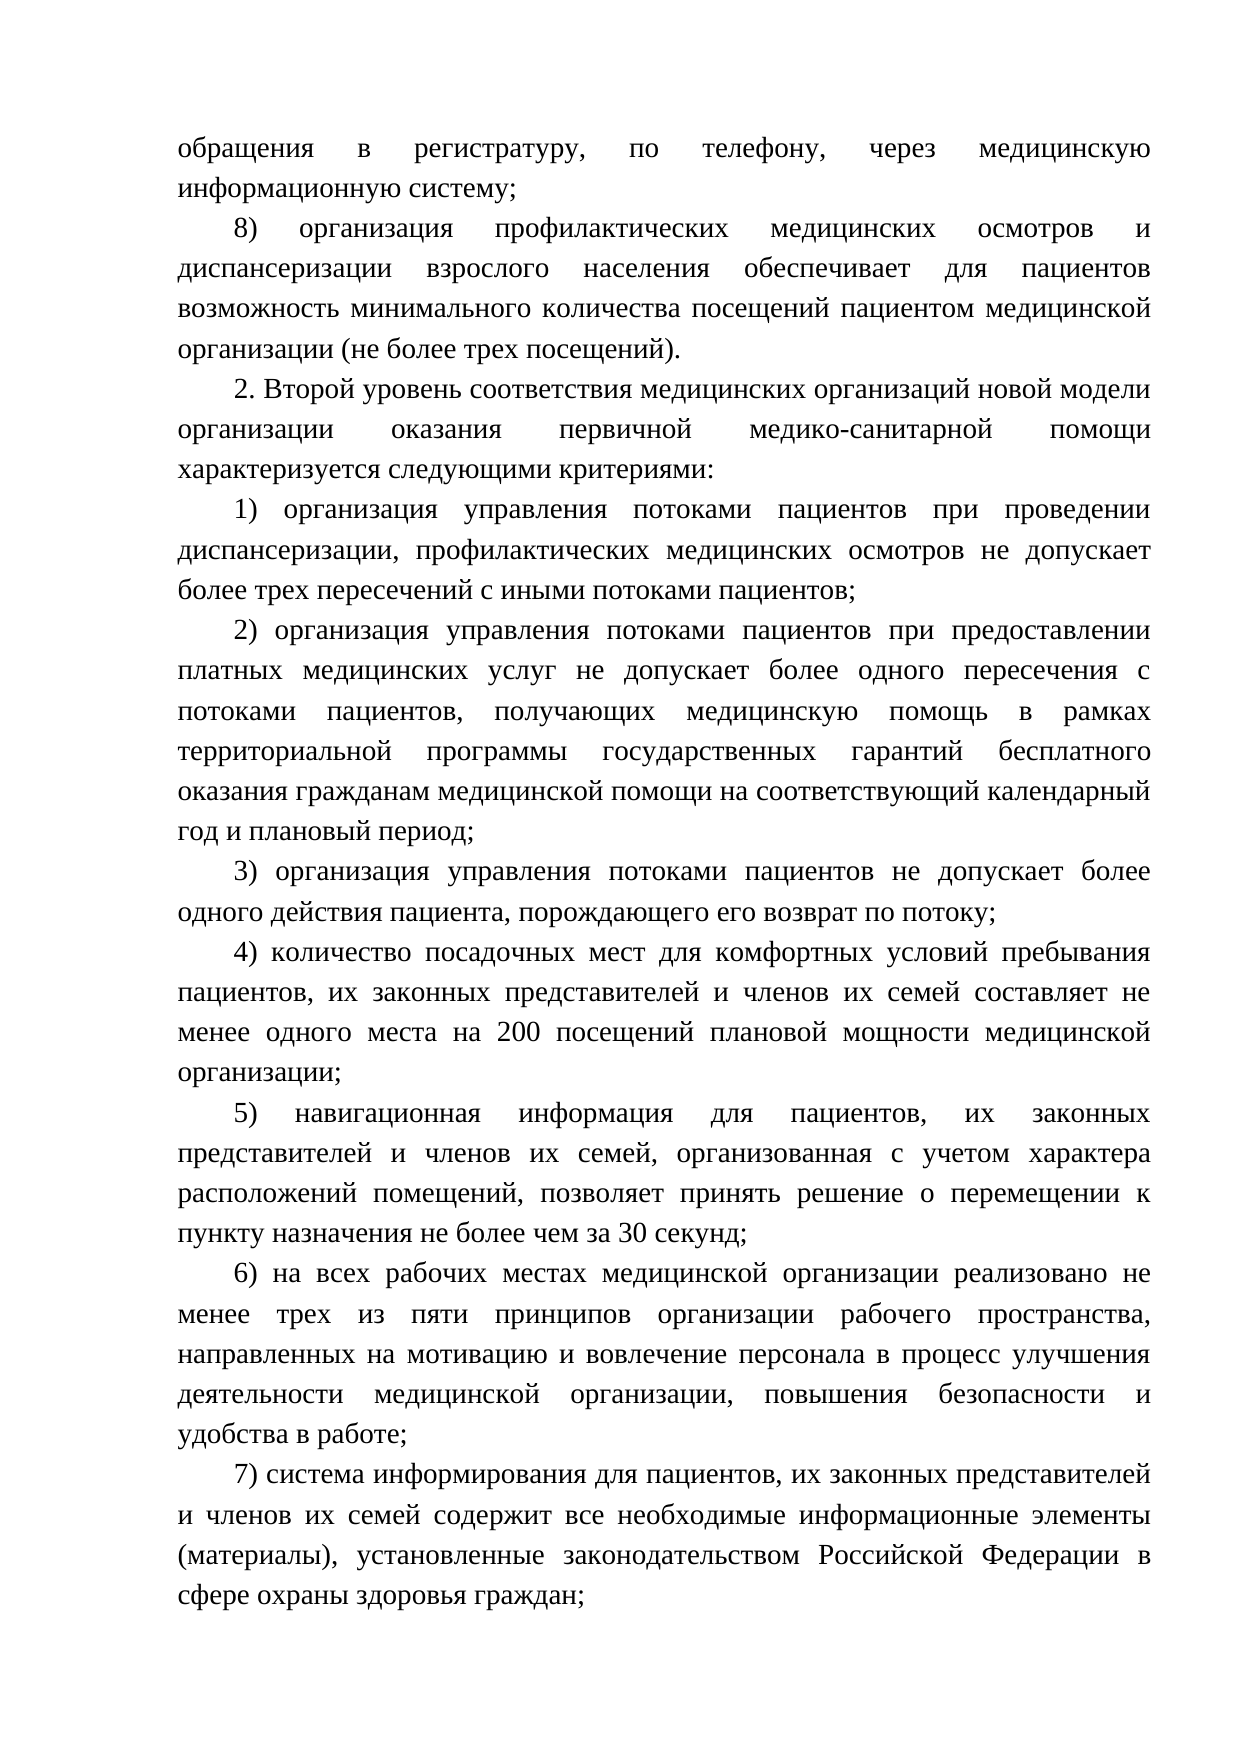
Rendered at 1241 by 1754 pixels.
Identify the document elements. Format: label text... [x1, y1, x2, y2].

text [177, 130, 1152, 203]
text 1) организация управления потоками пациентов при проведении диспансеризации, профилактических медицинских осмотров не допускает более трех пересечений с иными потоками пациентов; [177, 492, 1152, 606]
text 2) организация управления потоками пациентов при предоставлении платных медицинских услуг не допускает более одного пересечения с потоками пациентов, получающих медицинскую помощь в рамках территориальной программы государственных гарантий бесплатного оказания гражданам медицинской помощи на соответствующий календарный год и плановый период; [177, 612, 1152, 847]
text 7) система информирования для пациентов, их законных представителей и членов их семей содержит все необходимые информационные элементы (материалы), установленные законодательством Российской Федерации в сфере охраны здоровья граждан; [177, 1457, 1152, 1611]
text 8) организация профилактических медицинских осмотров и диспансеризации взрослого населения обеспечивает для пациентов возможность минимального количества посещений пациентом медицинской организации (не более трех посещений). [177, 210, 1152, 364]
text 5) навигационная информация для пациентов, их законных представителей и членов их семей, организованная с учетом характера расположений помещений, позволяет принять решение о перемещении к пункту назначения не более чем за 30 секунд; [177, 1095, 1152, 1249]
text 3) организация управления потоками пациентов не допускает более одного действия пациента, порождающего его возврат по потоку; [177, 853, 1152, 927]
text 4) количество посадочных мест для комфортных условий пребывания пациентов, их законных представителей и членов их семей составляет не менее одного места на 200 посещений плановой мощности медицинской организации; [177, 934, 1152, 1088]
text 2. Второй уровень соответствия медицинских организаций новой модели организации оказания первичной медико-санитарной помощи характеризуется следующими критериями: [177, 371, 1152, 485]
text 6) на всех рабочих местах медицинской организации реализовано не менее трех из пяти принципов организации рабочего пространства, направленных на мотивацию и вовлечение персонала в процесс улучшения деятельности медицинской организации, повышения безопасности и удобства в работе; [177, 1256, 1152, 1450]
